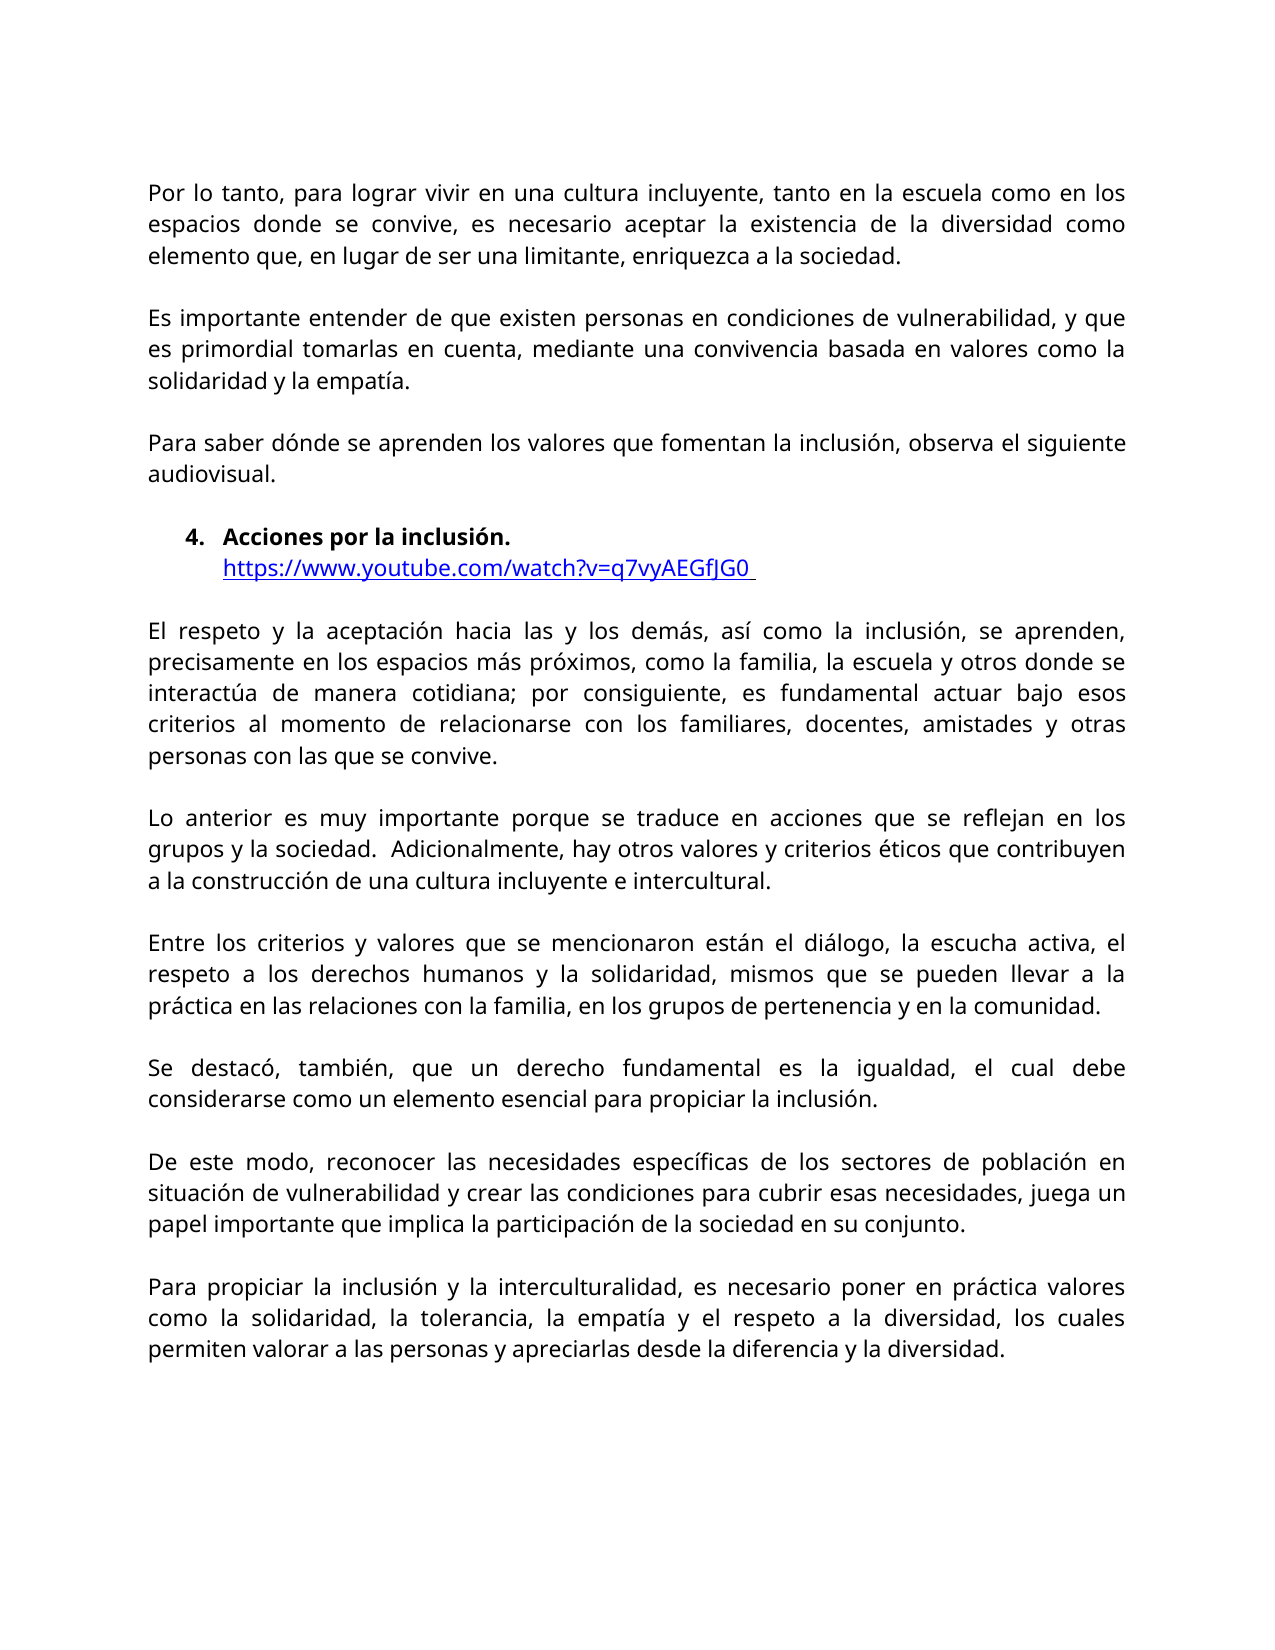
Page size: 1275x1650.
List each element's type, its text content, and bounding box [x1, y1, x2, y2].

text Por lo tanto, para lograr vivir en una cultura incluyente, tanto en la escuela como en los espacios donde se convive, es necesario aceptar la existencia de la diversidad como elemento que, en lugar de ser una limitante, enriquezca a la sociedad. [148, 177, 1127, 271]
text Es importante entender de que existen personas en condiciones de vulnerabilidad, y que es primordial tomarlas en cuenta, mediante una convivencia basada en valores como la solidaridad y la empatía. [148, 302, 1127, 396]
text https://www.youtube.com/watch?v=q7vyAEGfJG0 [223, 552, 1127, 583]
text Lo anterior es muy importante porque se traduce en acciones que se reflejan en los grupos y la sociedad. Adicionalmente, hay otros valores y criterios éticos que contribuyen a la construcción de una cultura incluyente e intercultural. [148, 802, 1127, 896]
text De este modo, reconocer las necesidades específicas de los sectores de población en situación de vulnerabilidad y crear las condiciones para cubrir esas necesidades, juega un papel importante que implica la participación de la sociedad en su conjunto. [148, 1146, 1127, 1240]
list Acciones por la inclusión. [185, 521, 1127, 552]
text Para saber dónde se aprenden los valores que fomentan la inclusión, observa el siguiente audiovisual. [148, 427, 1127, 490]
text Para propiciar la inclusión y la interculturalidad, es necesario poner en práctica valores como la solidaridad, la tolerancia, la empatía y el respeto a la diversidad, los cuales permiten valorar a las personas y apreciarlas desde la diferencia y la diversidad. [148, 1271, 1127, 1365]
text Entre los criterios y valores que se mencionaron están el diálogo, la escucha activa, el respeto a los derechos humanos y la solidaridad, mismos que se pueden llevar a la práctica en las relaciones con la familia, en los grupos de pertenencia y en la comunidad. [148, 927, 1127, 1021]
text Se destacó, también, que un derecho fundamental es la igualdad, el cual debe considerarse como un elemento esencial para propiciar la inclusión. [148, 1052, 1127, 1115]
text El respeto y la aceptación hacia las y los demás, así como la inclusión, se aprenden, precisamente en los espacios más próximos, como la familia, la escuela y otros donde se interactúa de manera cotidiana; por consiguiente, es fundamental actuar bajo esos criterios al momento de relacionarse con los familiares, docentes, amistades y otras personas con las que se convive. [148, 615, 1127, 771]
